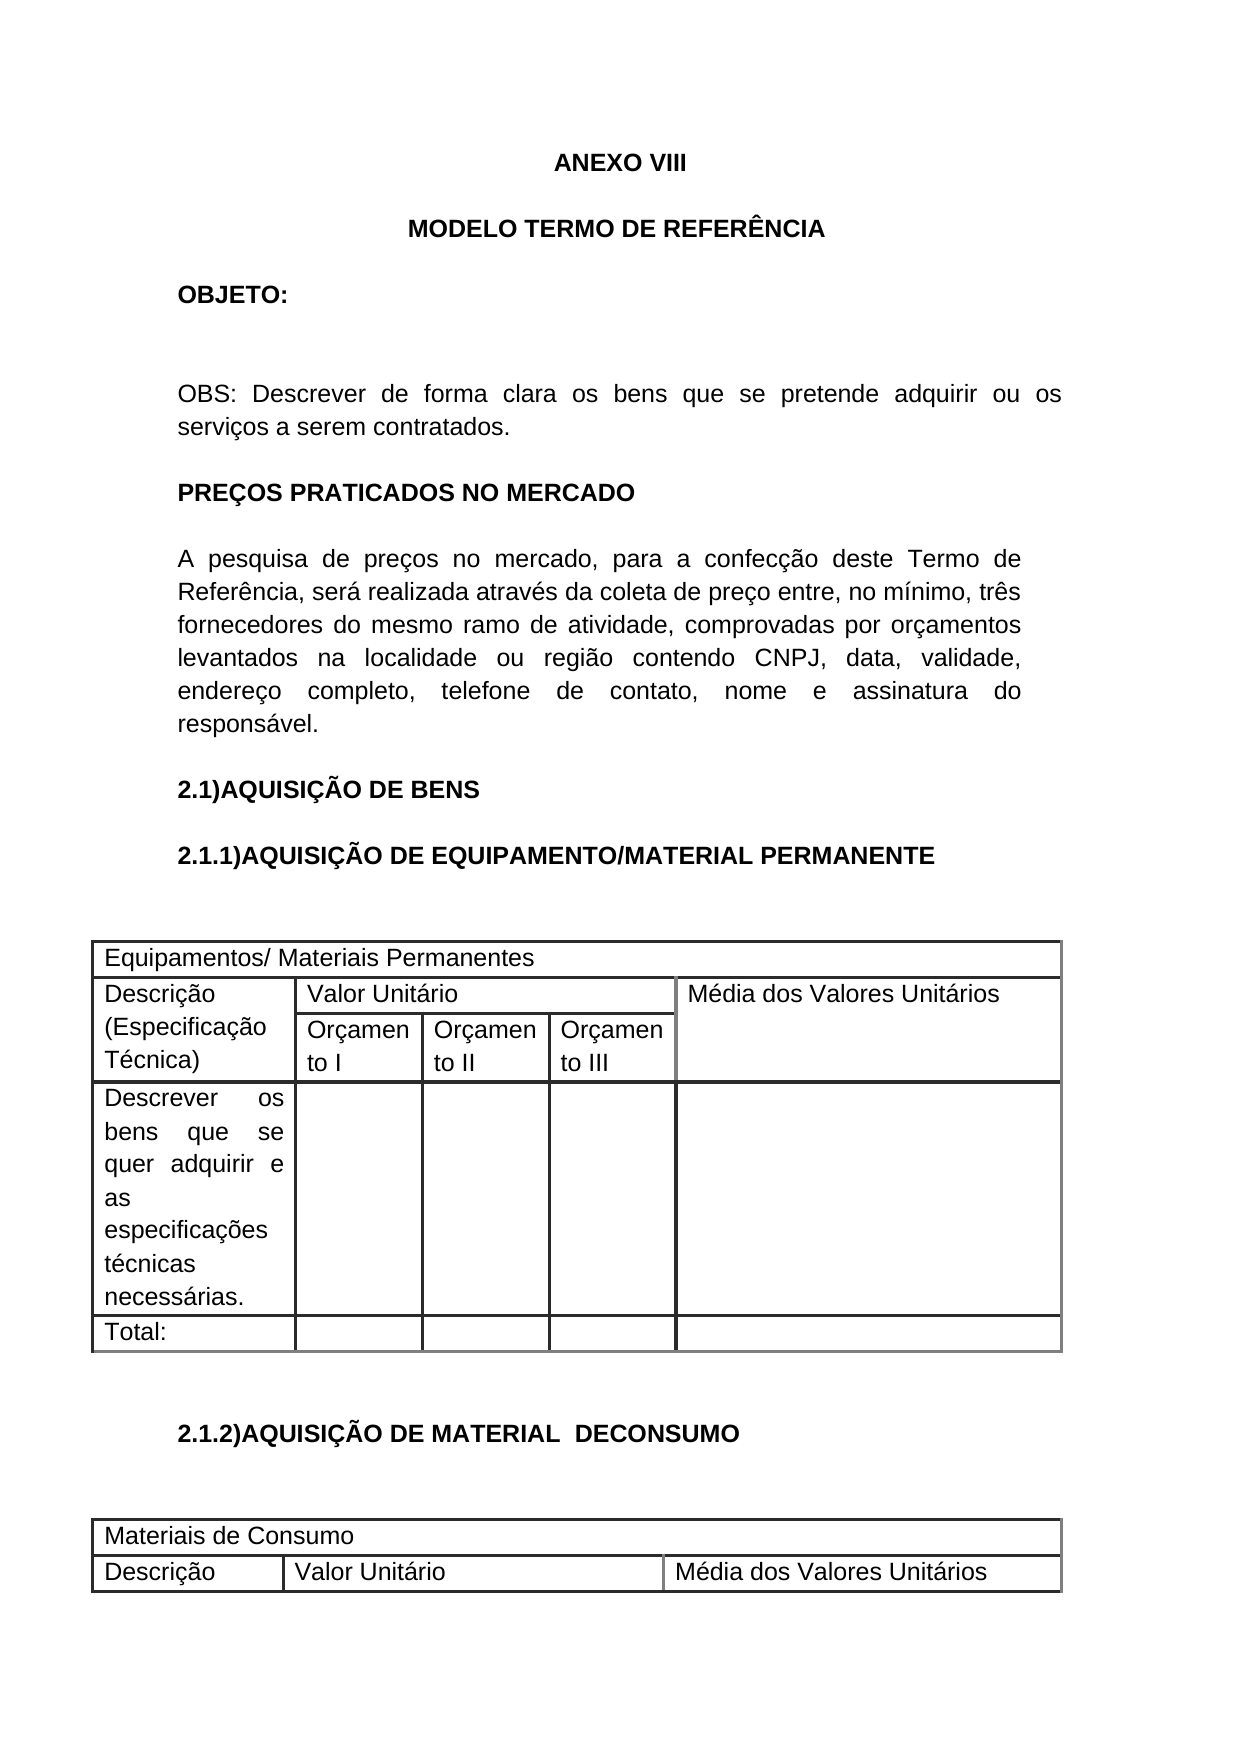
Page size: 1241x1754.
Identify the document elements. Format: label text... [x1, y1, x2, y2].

table_cell Descrição (Especificação Técnica) [94, 979, 294, 1080]
table_cell [678, 1084, 1060, 1314]
text OBS: Descrever de forma clara os bens que se pretende adquirir ou os serviços a serem contratados. [177, 379, 1063, 441]
text 2.1)AQUISIÇÃO DE BENS [177, 775, 1063, 804]
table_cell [94, 1557, 282, 1589]
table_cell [665, 1557, 1060, 1589]
text ANEXO VIII [177, 148, 1063, 176]
table_cell [678, 1317, 1060, 1350]
table_cell [424, 1317, 548, 1350]
table_cell [551, 1317, 674, 1350]
text 2.1.1)AQUISIÇÃO DE EQUIPAMENTO/MATERIAL PERMANENTE [177, 841, 1063, 870]
text 2.1.2)AQUISIÇÃO DE MATERIAL DECONSUMO [177, 1419, 1063, 1448]
table_cell Orçamento I [297, 1015, 421, 1080]
table_header Materiais de Consumo [94, 1521, 1060, 1554]
text MODELO TERMO DE REFERÊNCIA [177, 214, 1063, 242]
table_cell Média dos Valores Unitários [678, 979, 1060, 1080]
table_cell Descrever os bens que se quer adquirir e as especificações técnicas necessárias. [94, 1084, 294, 1314]
text A pesquisa de preços no mercado, para a confecção deste Termo de Referência, será realizada através da coleta de preço entre, no mínimo, três fornecedores do mesmo ramo de atividade, comprovadas por orçamentos levantados na localidade ou região contendo CNPJ, data, validade, endereço completo, telefone de contato, nome e assinatura do responsável. [177, 544, 1022, 738]
table_cell Orçamento III [551, 1015, 674, 1080]
table_cell [297, 1084, 421, 1314]
table_cell [297, 1317, 421, 1350]
table_header Equipamentos/ Materiais Permanentes [94, 943, 1060, 976]
text OBJETO: [177, 280, 1063, 308]
table_cell Valor Unitário [285, 1557, 662, 1589]
text PREÇOS PRATICADOS NO MERCADO [177, 478, 1063, 507]
table_cell Orçamento II [424, 1015, 548, 1080]
table_cell [424, 1084, 548, 1314]
table_cell Valor Unitário [297, 979, 674, 1012]
table_cell Total: [94, 1317, 294, 1350]
table_cell [551, 1084, 674, 1314]
